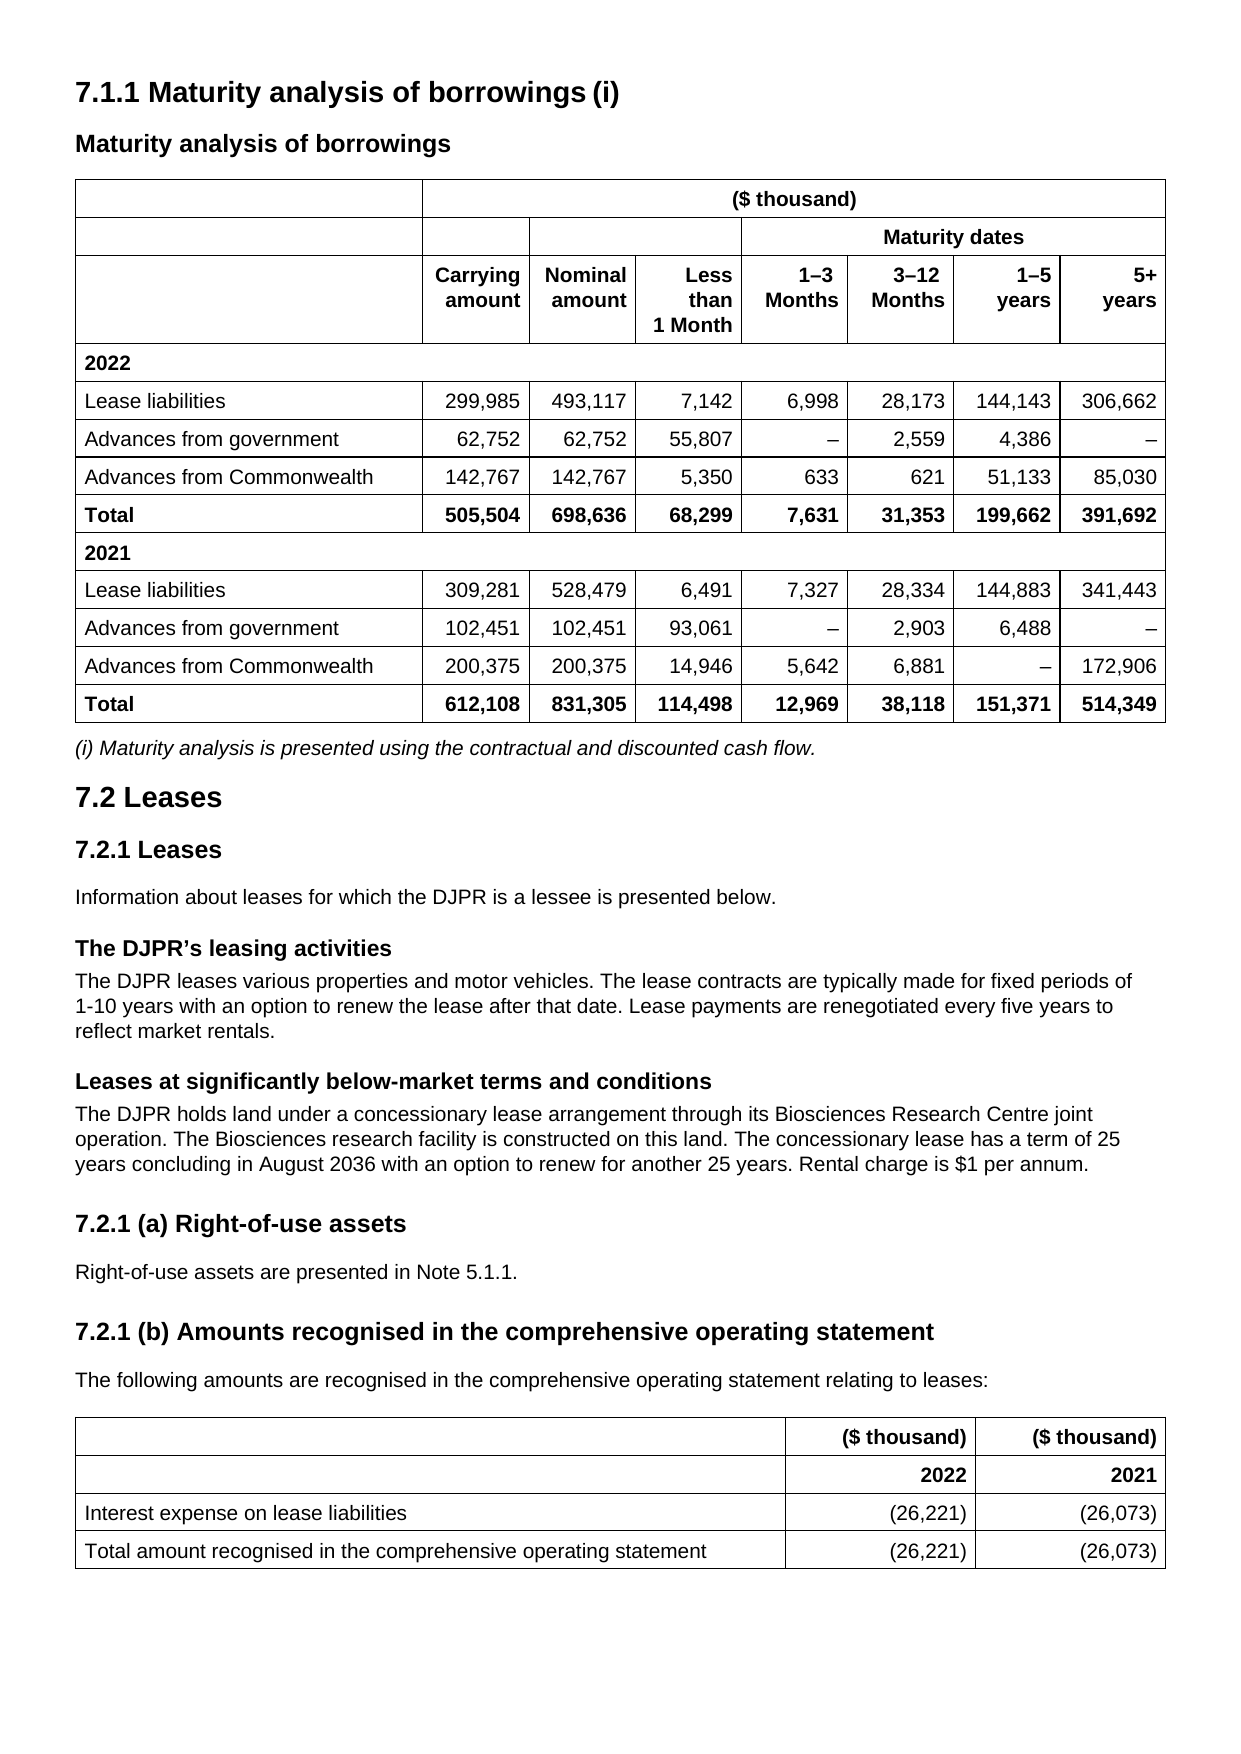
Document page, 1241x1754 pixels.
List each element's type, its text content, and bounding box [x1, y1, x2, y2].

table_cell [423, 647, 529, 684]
subtitle The DJPR’s leasing activities [75, 934, 1165, 961]
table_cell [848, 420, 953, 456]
subtitle Leases at significantly below-market terms and conditions [75, 1067, 1165, 1094]
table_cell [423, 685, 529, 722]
subtitle 7.2.1 Leases [75, 834, 1165, 863]
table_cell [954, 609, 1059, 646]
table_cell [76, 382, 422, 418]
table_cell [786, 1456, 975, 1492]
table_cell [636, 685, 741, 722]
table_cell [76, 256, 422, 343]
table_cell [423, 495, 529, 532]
subtitle 7.2.1 (a) Right-of-use assets [75, 1209, 1165, 1238]
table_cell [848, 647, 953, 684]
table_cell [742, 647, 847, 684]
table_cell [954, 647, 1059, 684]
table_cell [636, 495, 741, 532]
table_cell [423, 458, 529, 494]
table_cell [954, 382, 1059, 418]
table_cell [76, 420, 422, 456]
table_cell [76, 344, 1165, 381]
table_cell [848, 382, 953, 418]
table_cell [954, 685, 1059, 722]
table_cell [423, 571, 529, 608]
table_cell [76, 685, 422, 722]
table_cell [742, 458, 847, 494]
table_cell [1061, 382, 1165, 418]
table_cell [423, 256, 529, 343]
subtitle Maturity analysis of borrowings [75, 129, 1165, 158]
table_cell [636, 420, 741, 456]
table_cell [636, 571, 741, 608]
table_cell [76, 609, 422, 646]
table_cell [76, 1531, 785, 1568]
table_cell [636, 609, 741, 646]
subtitle 7.2 Leases [75, 780, 1165, 814]
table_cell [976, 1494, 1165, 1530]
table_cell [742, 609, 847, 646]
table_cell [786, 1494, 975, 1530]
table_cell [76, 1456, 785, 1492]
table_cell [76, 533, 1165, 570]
text Right-of-use assets are presented in Note 5.1.1. [75, 1259, 1165, 1284]
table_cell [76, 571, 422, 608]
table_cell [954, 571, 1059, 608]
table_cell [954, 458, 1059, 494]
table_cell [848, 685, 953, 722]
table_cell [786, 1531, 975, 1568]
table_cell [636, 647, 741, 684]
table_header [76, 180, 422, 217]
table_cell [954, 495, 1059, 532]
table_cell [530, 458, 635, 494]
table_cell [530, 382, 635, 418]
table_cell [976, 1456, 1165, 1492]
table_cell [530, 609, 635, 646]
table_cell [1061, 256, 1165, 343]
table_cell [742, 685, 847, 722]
text The following amounts are recognised in the comprehensive operating statement relating to leases: [75, 1367, 1165, 1392]
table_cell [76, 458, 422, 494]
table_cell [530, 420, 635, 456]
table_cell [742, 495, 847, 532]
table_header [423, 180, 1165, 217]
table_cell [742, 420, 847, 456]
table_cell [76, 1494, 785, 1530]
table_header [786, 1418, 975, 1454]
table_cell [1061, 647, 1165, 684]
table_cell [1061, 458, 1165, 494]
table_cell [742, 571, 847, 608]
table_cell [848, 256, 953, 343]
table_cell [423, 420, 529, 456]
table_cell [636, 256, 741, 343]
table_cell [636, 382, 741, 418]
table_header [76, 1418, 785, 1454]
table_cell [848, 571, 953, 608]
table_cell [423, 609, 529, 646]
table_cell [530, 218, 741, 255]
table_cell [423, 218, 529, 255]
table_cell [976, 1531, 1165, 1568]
subtitle 7.2.1 (b) Amounts recognised in the comprehensive operating statement [75, 1317, 1165, 1346]
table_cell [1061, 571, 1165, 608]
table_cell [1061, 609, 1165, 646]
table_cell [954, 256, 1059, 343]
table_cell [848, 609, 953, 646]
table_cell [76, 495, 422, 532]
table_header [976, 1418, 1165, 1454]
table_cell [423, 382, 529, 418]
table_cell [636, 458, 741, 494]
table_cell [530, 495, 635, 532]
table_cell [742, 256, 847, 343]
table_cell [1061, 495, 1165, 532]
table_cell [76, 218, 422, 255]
text The DJPR leases various properties and motor vehicles. The lease contracts are typically made for fixed periods of 1-10 years with an option to renew the lease after that date. Lease payments are renegotiated every five years to reflect market rentals. [75, 967, 1165, 1042]
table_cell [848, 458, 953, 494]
text Information about leases for which the DJPR is a lessee is presented below. [75, 884, 1165, 909]
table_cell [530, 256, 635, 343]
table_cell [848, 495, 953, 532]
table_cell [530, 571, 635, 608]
text (i) Maturity analysis is presented using the contractual and discounted cash flow. [75, 735, 1165, 759]
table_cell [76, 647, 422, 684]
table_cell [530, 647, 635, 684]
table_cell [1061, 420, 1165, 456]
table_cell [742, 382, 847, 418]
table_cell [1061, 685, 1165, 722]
subtitle 7.1.1 Maturity analysis of borrowings (i) [75, 75, 1165, 108]
text The DJPR holds land under a concessionary lease arrangement through its Biosciences Research Centre joint operation. The Biosciences research facility is constructed on this land. The concessionary lease has a term of 25 years concluding in August 2036 with an option to renew for another 25 years. Rental charge is $1 per annum. [75, 1101, 1165, 1176]
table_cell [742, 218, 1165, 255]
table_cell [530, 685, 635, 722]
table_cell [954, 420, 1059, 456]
